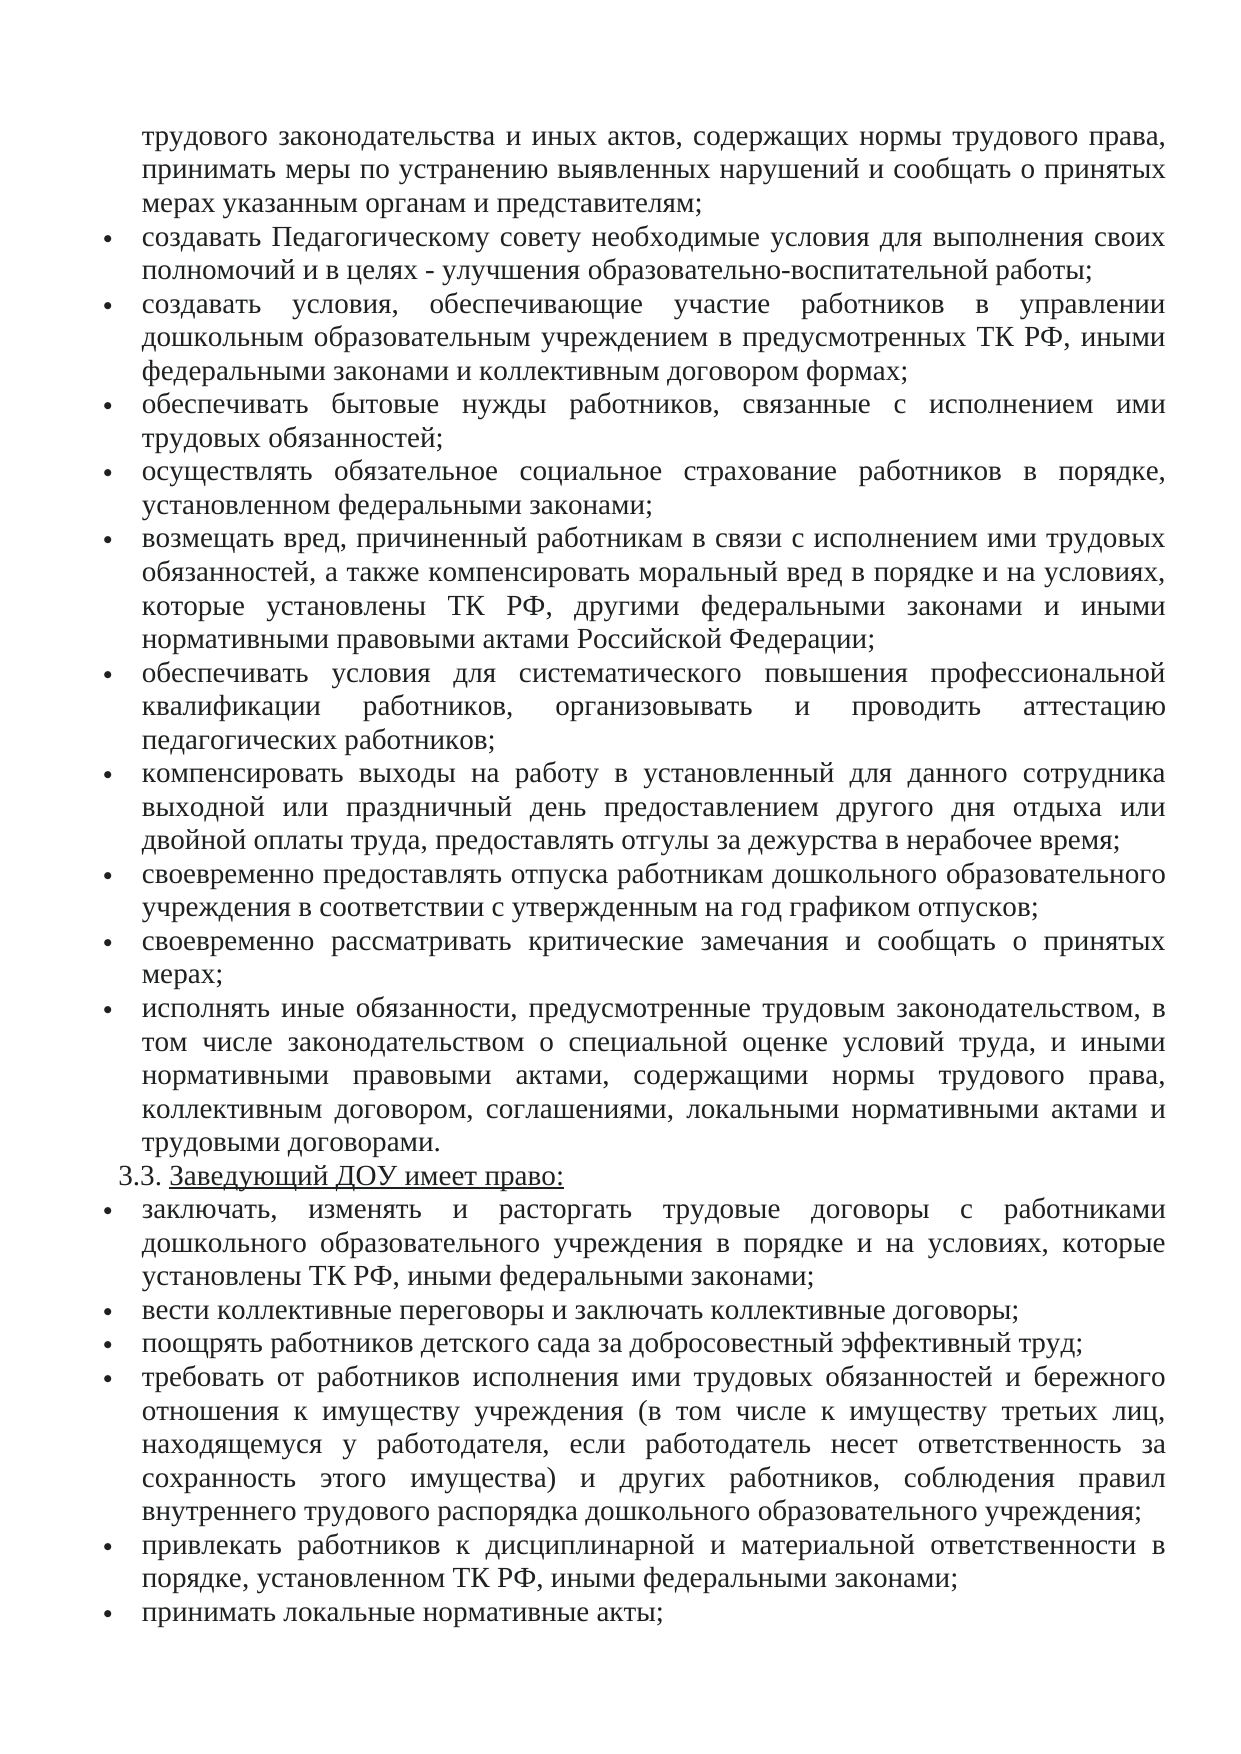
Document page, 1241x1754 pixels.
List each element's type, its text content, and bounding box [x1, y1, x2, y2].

list исполнять иные обязанности, предусмотренные трудовым законодательством, в том числе законодательством о специальной оценке условий труда, и иными нормативными правовыми актами, содержащими нормы трудового права, коллективным договором, соглашениями, локальными нормативными актами и трудовыми договорами. [104, 990, 1167, 1158]
list обеспечивать бытовые нужды работников, связанные с исполнением ими трудовых обязанностей; [104, 386, 1167, 453]
list возмещать вред, причиненный работникам в связи с исполнением ими трудовых обязанностей, а также компенсировать моральный вред в порядке и на условиях, которые установлены ТК РФ, другими федеральными законами и иными нормативными правовыми актами Российской Федерации; [104, 521, 1167, 655]
list заключать, изменять и расторгать трудовые договоры с работниками дошкольного образовательного учреждения в порядке и на условиях, которые установлены ТК РФ, иными федеральными законами; [104, 1191, 1167, 1292]
list осуществлять обязательное социальное страхование работников в порядке, установленном федеральными законами; [104, 453, 1167, 521]
list требовать от работников исполнения ими трудовых обязанностей и бережного отношения к имуществу учреждения (в том числе к имуществу третьих лиц, находящемуся у работодателя, если работодатель несет ответственность за сохранность этого имущества) и других работников, соблюдения правил внутреннего трудового распорядка дошкольного образовательного учреждения; [104, 1359, 1167, 1527]
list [104, 118, 1167, 219]
list привлекать работников к дисциплинарной и материальной ответственности в порядке, установленном ТК РФ, иными федеральными законами; [104, 1527, 1167, 1594]
list принимать локальные нормативные акты; [104, 1594, 1167, 1627]
text 3.3. Заведующий ДОУ имеет право: [118, 1158, 1167, 1191]
list обеспечивать условия для систематического повышения профессиональной квалификации работников, организовывать и проводить аттестацию педагогических работников; [104, 655, 1167, 755]
list своевременно предоставлять отпуска работникам дошкольного образовательного учреждения в соответствии с утвержденным на год графиком отпусков; [104, 856, 1167, 923]
list создавать условия, обеспечивающие участие работников в управлении дошкольным образовательным учреждением в предусмотренных ТК РФ, иными федеральными законами и коллективным договором формах; [104, 286, 1167, 386]
list своевременно рассматривать критические замечания и сообщать о принятых мерах; [104, 923, 1167, 990]
list вести коллективные переговоры и заключать коллективные договоры; [104, 1292, 1167, 1326]
list поощрять работников детского сада за добросовестный эффективный труд; [104, 1326, 1167, 1359]
list создавать Педагогическому совету необходимые условия для выполнения своих полномочий и в целях - улучшения образовательно-воспитательной работы; [104, 219, 1167, 286]
list компенсировать выходы на работу в установленный для данного сотрудника выходной или праздничный день предоставлением другого дня отдыха или двойной оплаты труда, предоставлять отгулы за дежурства в нерабочее время; [104, 755, 1167, 856]
